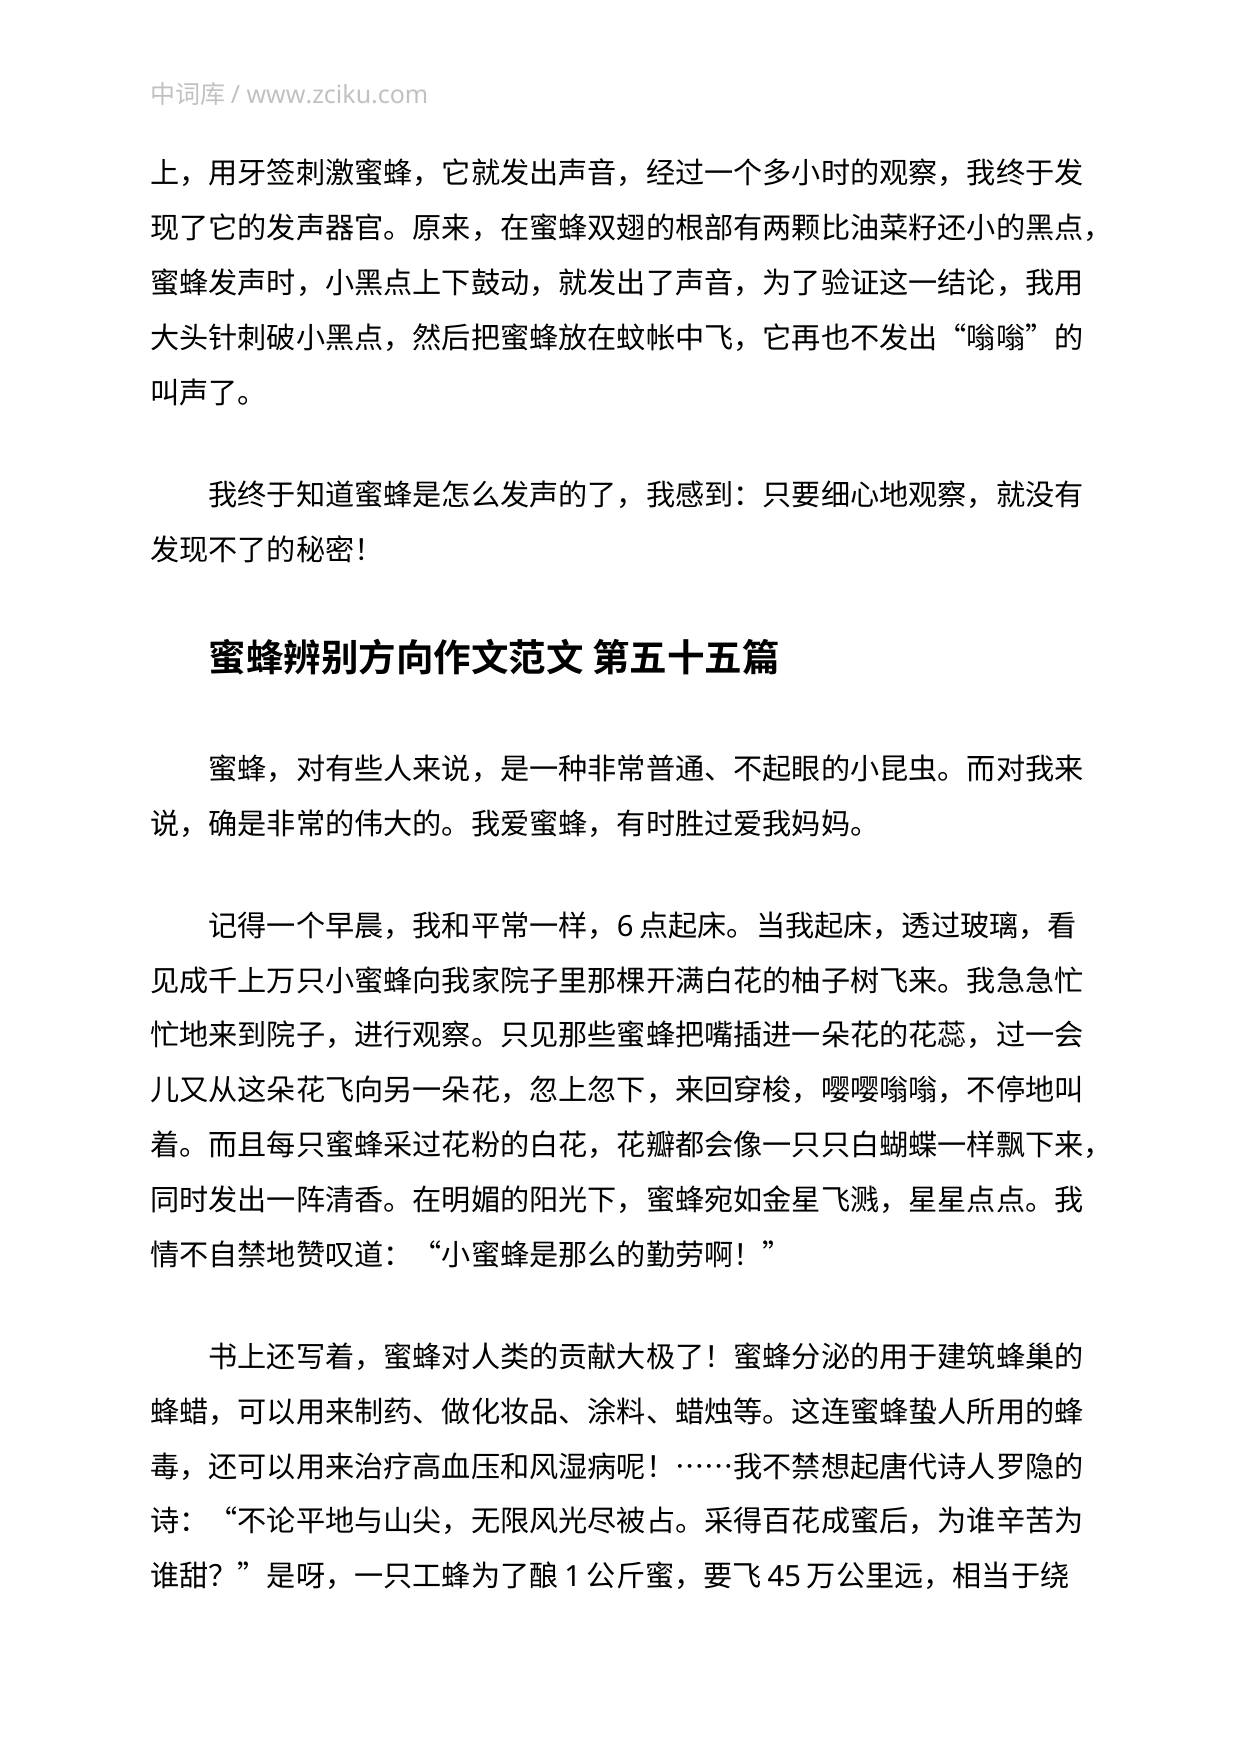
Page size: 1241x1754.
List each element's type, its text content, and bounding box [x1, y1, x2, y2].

text 记得一个早晨，我和平常一样，6点起床。当我起床，透过玻璃，看见成千上万只小蜜蜂向我家院子里那棵开满白花的柚子树飞来。我急急忙忙地来到院子，进行观察。只见那些蜜蜂把嘴插进一朵花的花蕊，过一会儿又从这朵花飞向另一朵花，忽上忽下，来回穿梭，嘤嘤嗡嗡，不停地叫着。而且每只蜜蜂采过花粉的白花，花瓣都会像一只只白蝴蝶一样飘下来，同时发出一阵清香。在明媚的阳光下，蜜蜂宛如金星飞溅，星星点点。我情不自禁地赞叹道：“小蜜蜂是那么的勤劳啊！” [150, 902, 1090, 1274]
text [150, 150, 1090, 412]
text 我终于知道蜜蜂是怎么发声的了，我感到：只要细心地观察，就没有发现不了的秘密！ [150, 471, 1090, 568]
text 蜜蜂，对有些人来说，是一种非常普通、不起眼的小昆虫。而对我来说，确是非常的伟大的。我爱蜜蜂，有时胜过爱我妈妈。 [150, 745, 1090, 843]
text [150, 1333, 1090, 1595]
text 蜜蜂辨别方向作文范文 第五十五篇 [150, 628, 1090, 682]
